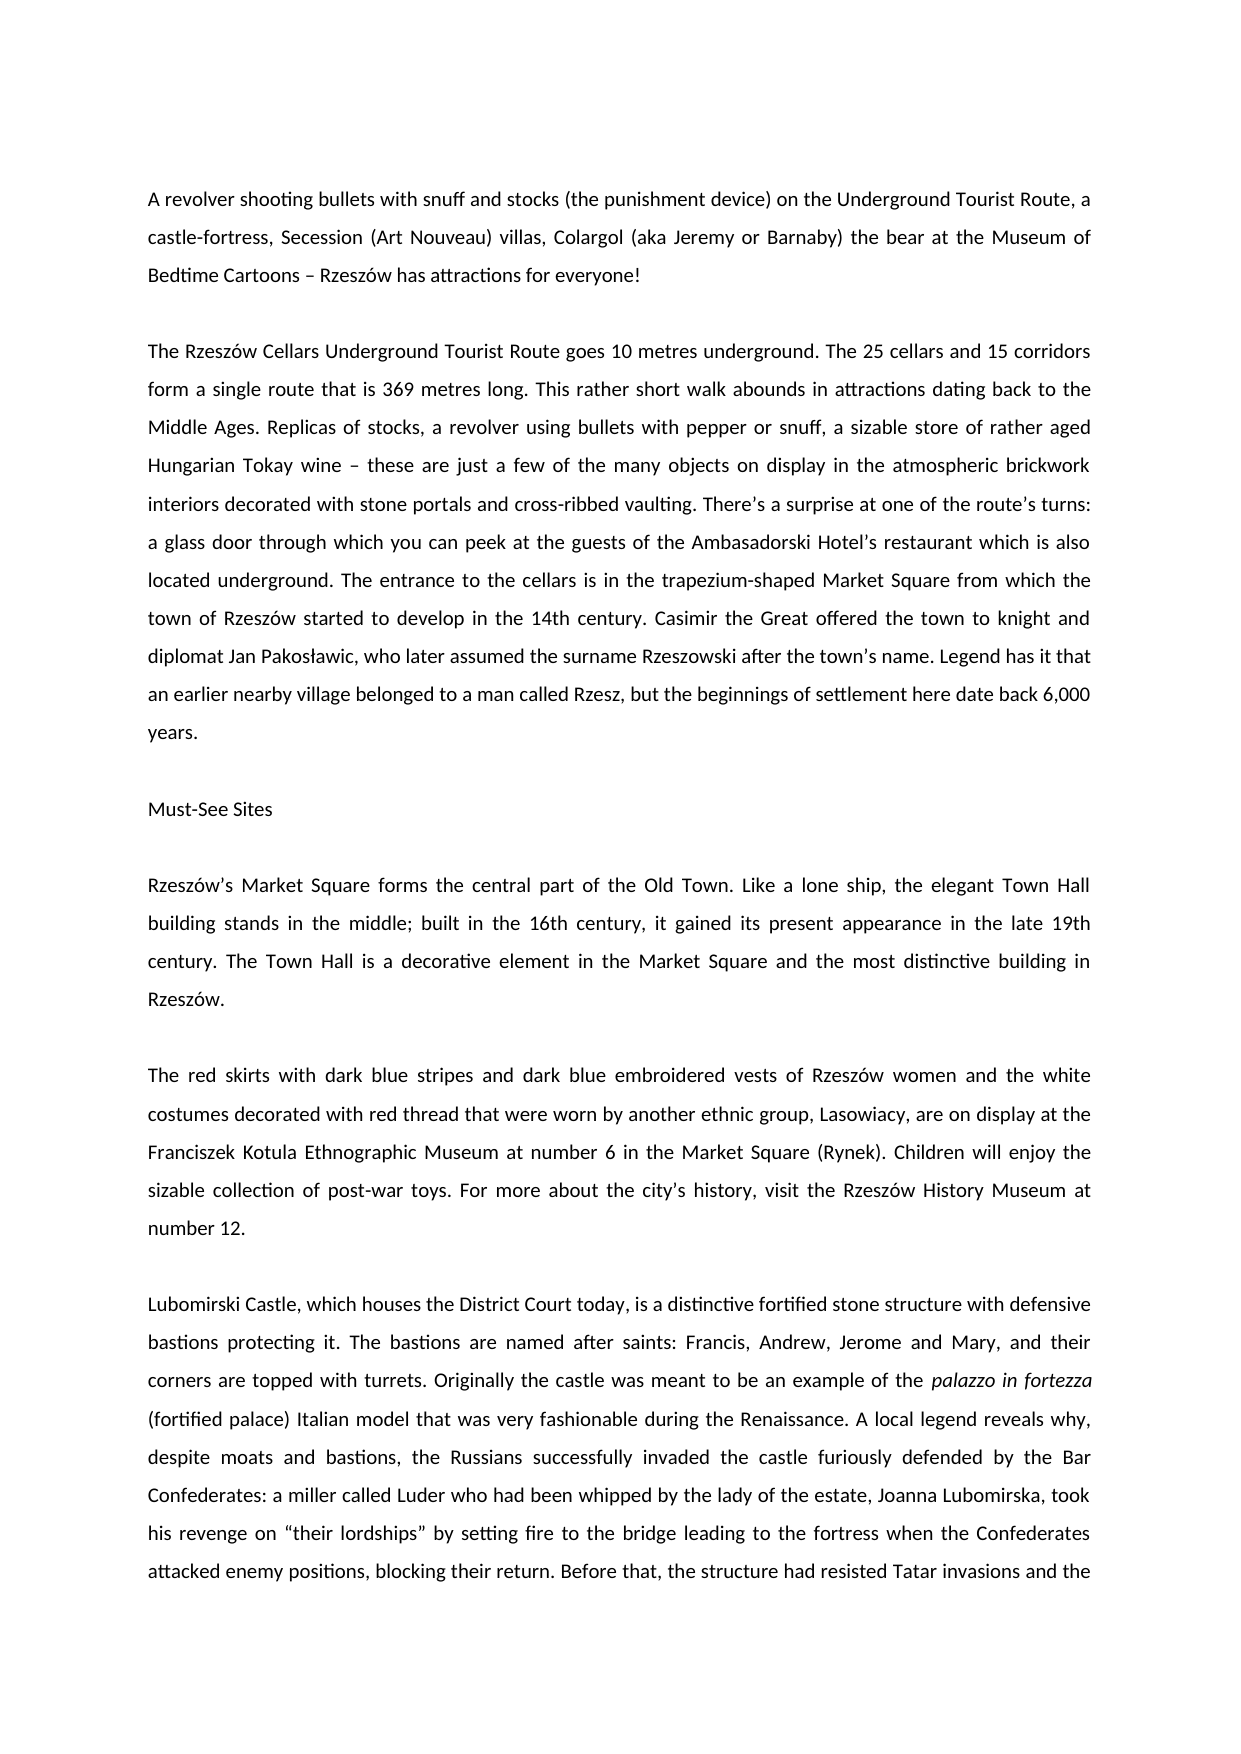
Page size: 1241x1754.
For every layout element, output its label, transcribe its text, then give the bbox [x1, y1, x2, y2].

text The red skirts with dark blue stripes and dark blue embroidered vests of Rzeszów women and the white costumes decorated with red thread that were worn by another ethnic group, Lasowiacy, are on display at the Franciszek Kotula Ethnographic Museum at number 6 in the Market Square (Rynek). Children will enjoy the sizable collection of post-war toys. For more about the city’s history, visit the Rzeszów History Museum at number 12. [148, 1063, 1093, 1241]
text Must-See Sites [148, 796, 1093, 821]
text The Rzeszów Cellars Underground Tourist Route goes 10 metres underground. The 25 cellars and 15 corridors form a single route that is 369 metres long. This rather short walk abounds in attractions dating back to the Middle Ages. Replicas of stocks, a revolver using bullets with pepper or snuff, a sizable store of rather aged Hungarian Tokay wine – these are just a few of the many objects on display in the atmospheric brickwork interiors decorated with stone portals and cross-ribbed vaulting. There’s a surprise at one of the route’s turns: a glass door through which you can peek at the guests of the Ambasadorski Hotel’s restaurant which is also located underground. The entrance to the cellars is in the trapezium-shaped Market Square from which the town of Rzeszów started to develop in the 14th century. Casimir the Great offered the town to knight and diplomat Jan Pakosławic, who later assumed the surname Rzeszowski after the town’s name. Legend has it that an earlier nearby village belonged to a man called Rzesz, but the beginnings of settlement here date back 6,000 years. [148, 338, 1093, 745]
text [148, 1291, 1093, 1584]
text Rzeszów’s Market Square forms the central part of the Old Town. Like a lone ship, the elegant Town Hall building stands in the middle; built in the 16th century, it gained its present appearance in the late 19th century. The Town Hall is a decorative element in the Market Square and the most distinctive building in Rzeszów. [148, 872, 1093, 1012]
text A revolver shooting bullets with snuff and stocks (the punishment device) on the Underground Tourist Route, a castle-fortress, Secession (Art Nouveau) villas, Colargol (aka Jeremy or Barnaby) the bear at the Museum of Bedtime Cartoons – Rzeszów has attractions for everyone! [148, 186, 1093, 287]
